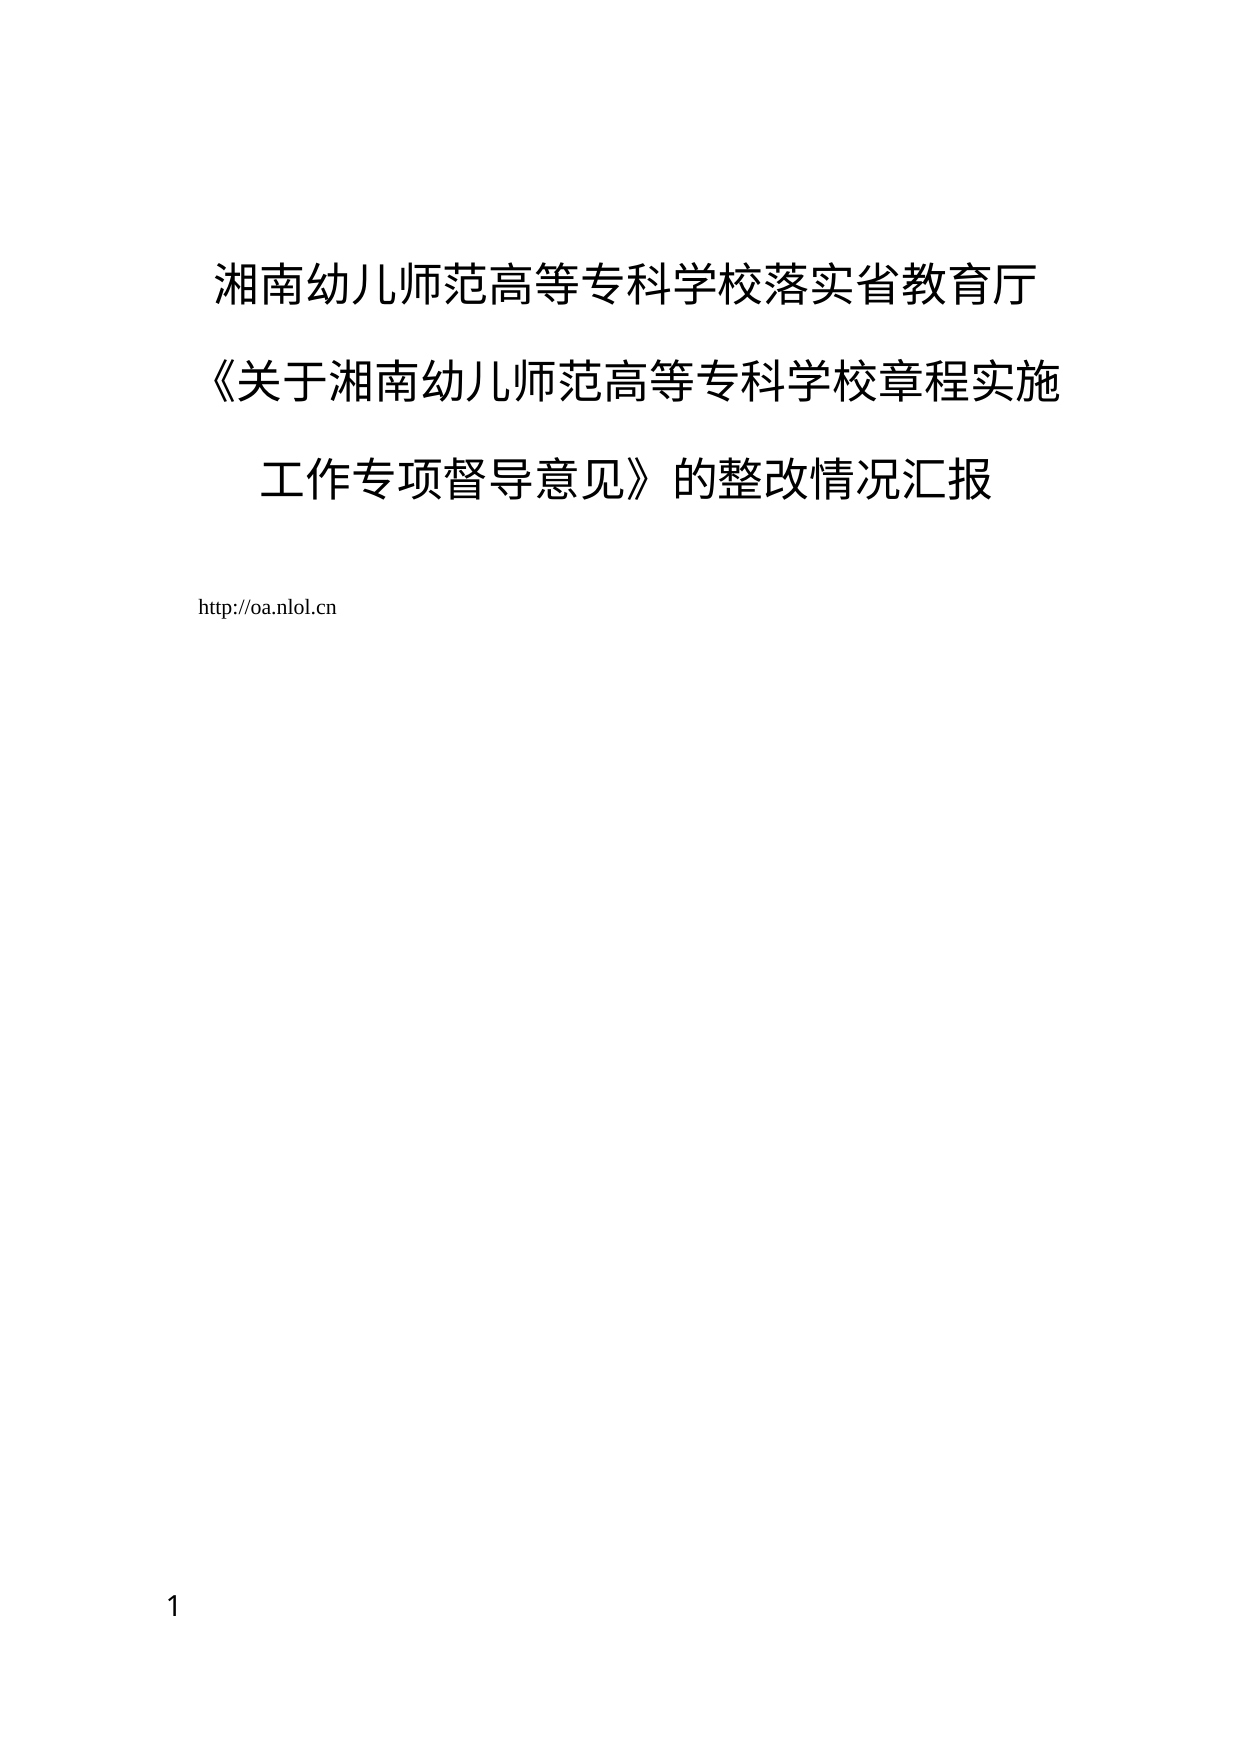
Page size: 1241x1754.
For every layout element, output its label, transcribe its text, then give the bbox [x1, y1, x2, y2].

text 工作专项督导意见》的整改情况汇报 [165, 428, 1087, 525]
text 湘南幼儿师范高等专科学校落实省教育厅 [165, 233, 1087, 330]
text 《关于湘南幼儿师范高等专科学校章程实施 [165, 330, 1087, 428]
text http://oa.nlol.cn [165, 590, 1087, 623]
